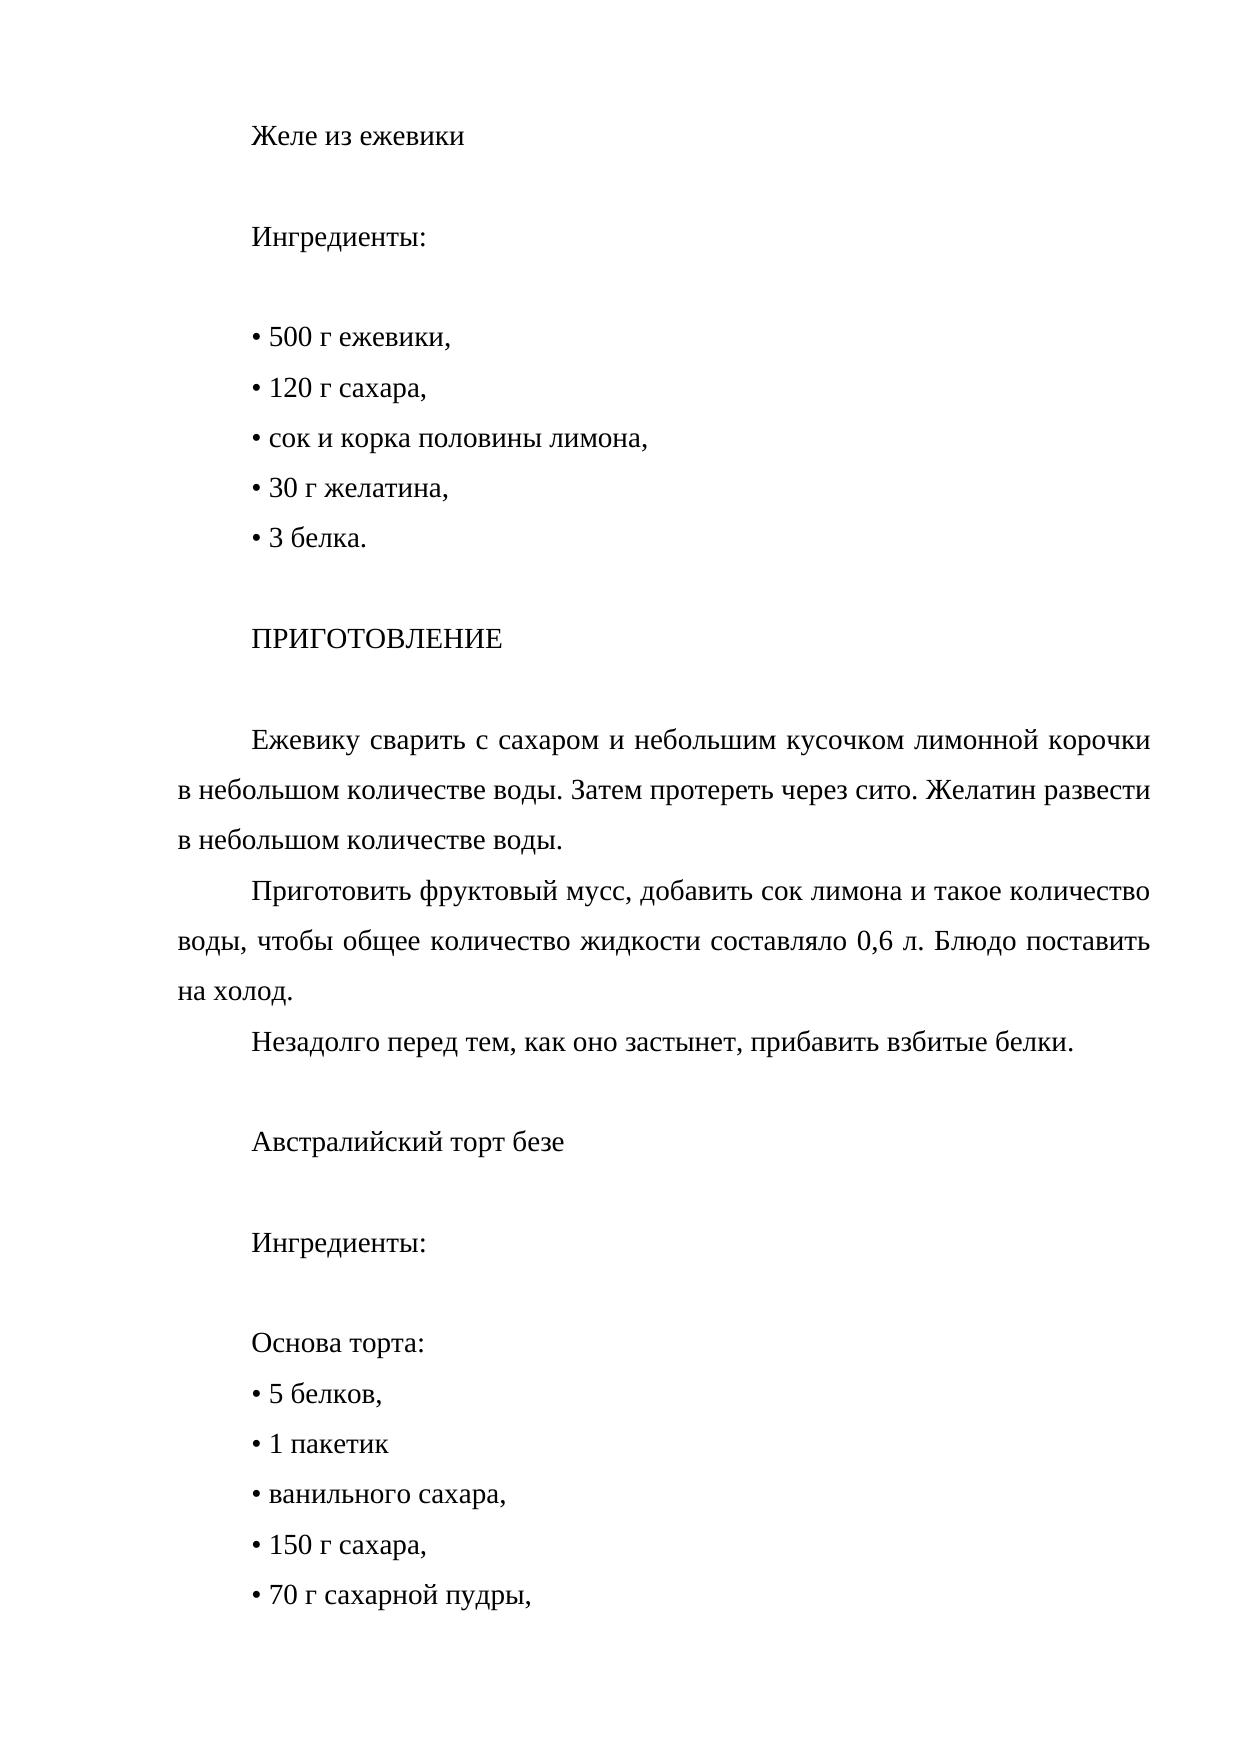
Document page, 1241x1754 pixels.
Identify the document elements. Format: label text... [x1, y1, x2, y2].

text Приготовить фруктовый мусс, добавить сок лимона и такое количество воды, чтобы общее количество жидкости составляло 0,6 л. Блюдо поставить на холод. [177, 873, 1152, 1007]
text • ванильного сахара, [177, 1477, 1152, 1510]
text • 3 белка. [177, 521, 1152, 554]
text • 70 г сахарной пудры, [177, 1577, 1152, 1611]
text Основа торта: [177, 1326, 1152, 1359]
text Ежевику сварить с сахаром и небольшим кусочком лимонной корочки в небольшом количестве воды. Затем протереть через сито. Желатин развести в небольшом количестве воды. [177, 722, 1152, 856]
text • 120 г сахара, [177, 370, 1152, 403]
text Ингредиенты: [177, 219, 1152, 252]
text Незадолго перед тем, как оно застынет, прибавить взбитые белки. [177, 1024, 1152, 1057]
text • 150 г сахара, [177, 1527, 1152, 1560]
text • 30 г желатина, [177, 470, 1152, 504]
text Ингредиенты: [177, 1225, 1152, 1258]
text Желе из ежевики [177, 118, 1152, 152]
text • 500 г ежевики, [177, 319, 1152, 353]
text ПРИГОТОВЛЕНИЕ [177, 621, 1152, 655]
text • сок и корка половины лимона, [177, 420, 1152, 453]
text Австралийский торт безе [177, 1124, 1152, 1158]
text • 5 белков, [177, 1376, 1152, 1409]
text • 1 пакетик [177, 1426, 1152, 1460]
